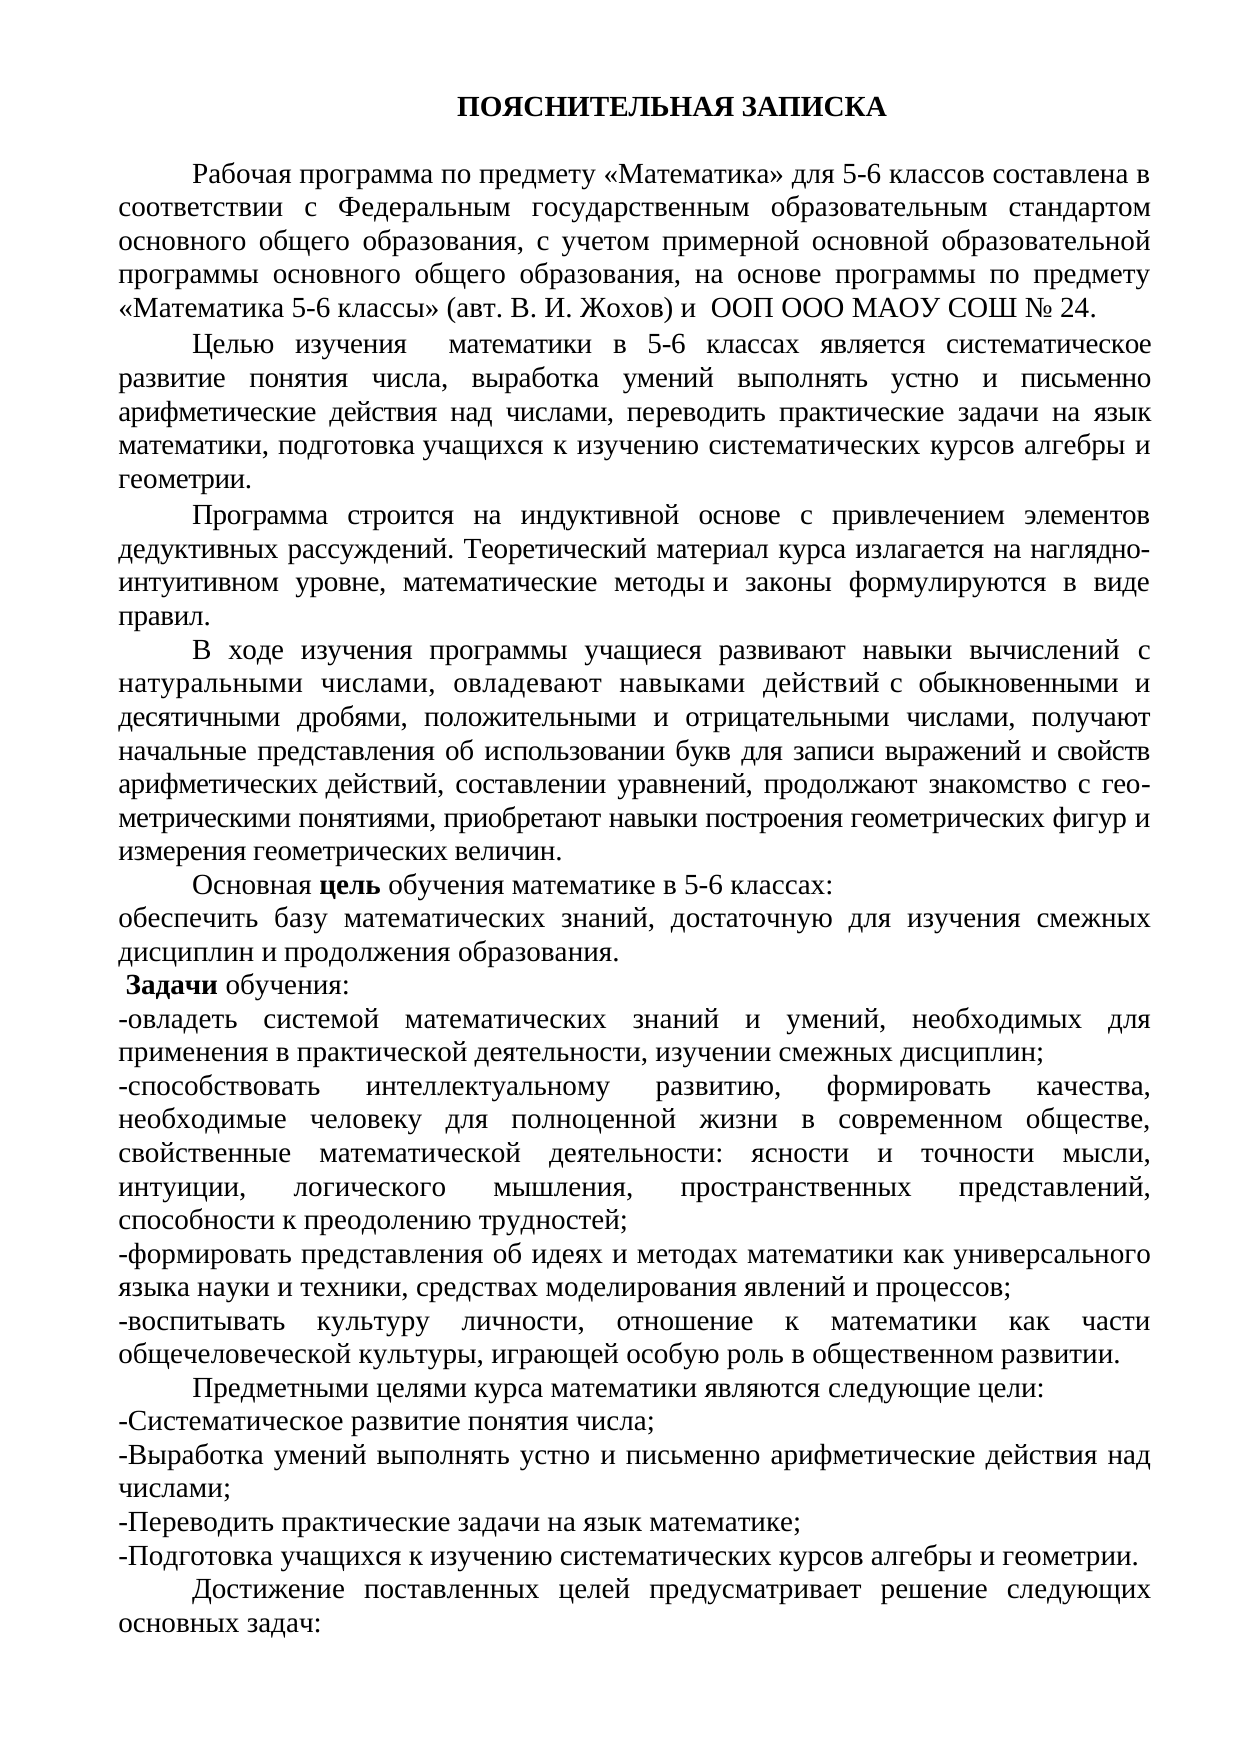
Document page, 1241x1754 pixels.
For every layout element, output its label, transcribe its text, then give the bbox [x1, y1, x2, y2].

text -Выработка умений выполнять устно и письменно арифметические действия над числами; [118, 1437, 1152, 1504]
text Достижение поставленных целей предусматривает решение следующих основных задач: [118, 1571, 1152, 1638]
text Основная цель обучения математике в 5-6 классах: [118, 867, 1152, 900]
text -формировать представления об идеях и методах математики как универсального языка науки и техники, средствах моделирования явлений и процессов; [118, 1236, 1152, 1303]
text -Подготовка учащихся к изучению систематических курсов алгебры и геометрии. [118, 1538, 1152, 1571]
text -Систематическое развитие понятия числа; [118, 1403, 1152, 1437]
text В ходе изучения программы учащиеся развивают навыки вычислений с натуральными числами, овладевают навыками действий с обыкновенными и десятичными дробями, положительными и отрицательными числами, получают начальные представления об использовании букв для записи выражений и свойств арифметических действий, составлении уравнений, продолжают знакомство с геометрическими понятиями, приобретают навыки построения геометрических фигур и измерения геометрических величин. [118, 632, 1151, 867]
text обеспечить базу математических знаний, достаточную для изучения смежных дисциплин и продолжения образования. [118, 900, 1152, 967]
text Целью изучения математики в 5-6 классах является систематическое развитие понятия числа, выработка умений выполнять устно и письменно арифметические действия над числами, переводить практические задачи на язык математики, подготовка учащихся к изучению систематических курсов алгебры и геометрии. [118, 327, 1152, 494]
text Программа строится на индуктивной основе с привлечением элементов дедуктивных рассуждений. Теоретический материал курса излагается на наглядно-интуитивном уровне, математические методы и законы формулируются в виде правил. [118, 497, 1150, 632]
text -овладеть системой математических знаний и умений, необходимых для применения в практической деятельности, изучении смежных дисциплин; [118, 1001, 1152, 1068]
text -способствовать интеллектуальному развитию, формировать качества, необходимые человеку для полноценной жизни в современном обществе, свойственные математической деятельности: ясности и точности мысли, интуиции, логического мышления, пространственных представлений, способности к преодолению трудностей; [118, 1068, 1152, 1236]
text -Переводить практические задачи на язык математике; [118, 1504, 1152, 1538]
text -воспитывать культуру личности, отношение к математики как части общечеловеческой культуры, играющей особую роль в общественном развитии. [118, 1303, 1152, 1370]
text Предметными целями курса математики являются следующие цели: [192, 1370, 1152, 1403]
text Рабочая программа по предмету «Математика» для 5-6 классов составлена в соответствии с Федеральным государственным образовательным стандартом основного общего образования, с учетом примерной основной образовательной программы основного общего образования, на основе программы по предмету «Математика 5-6 классы» (авт. В. И. Жохов) и ООП ООО МАОУ СОШ № 24. [118, 156, 1152, 323]
text ПОЯСНИТЕЛЬНАЯ ЗАПИСКА [118, 89, 1152, 122]
text Задачи обучения: [118, 967, 1152, 1001]
